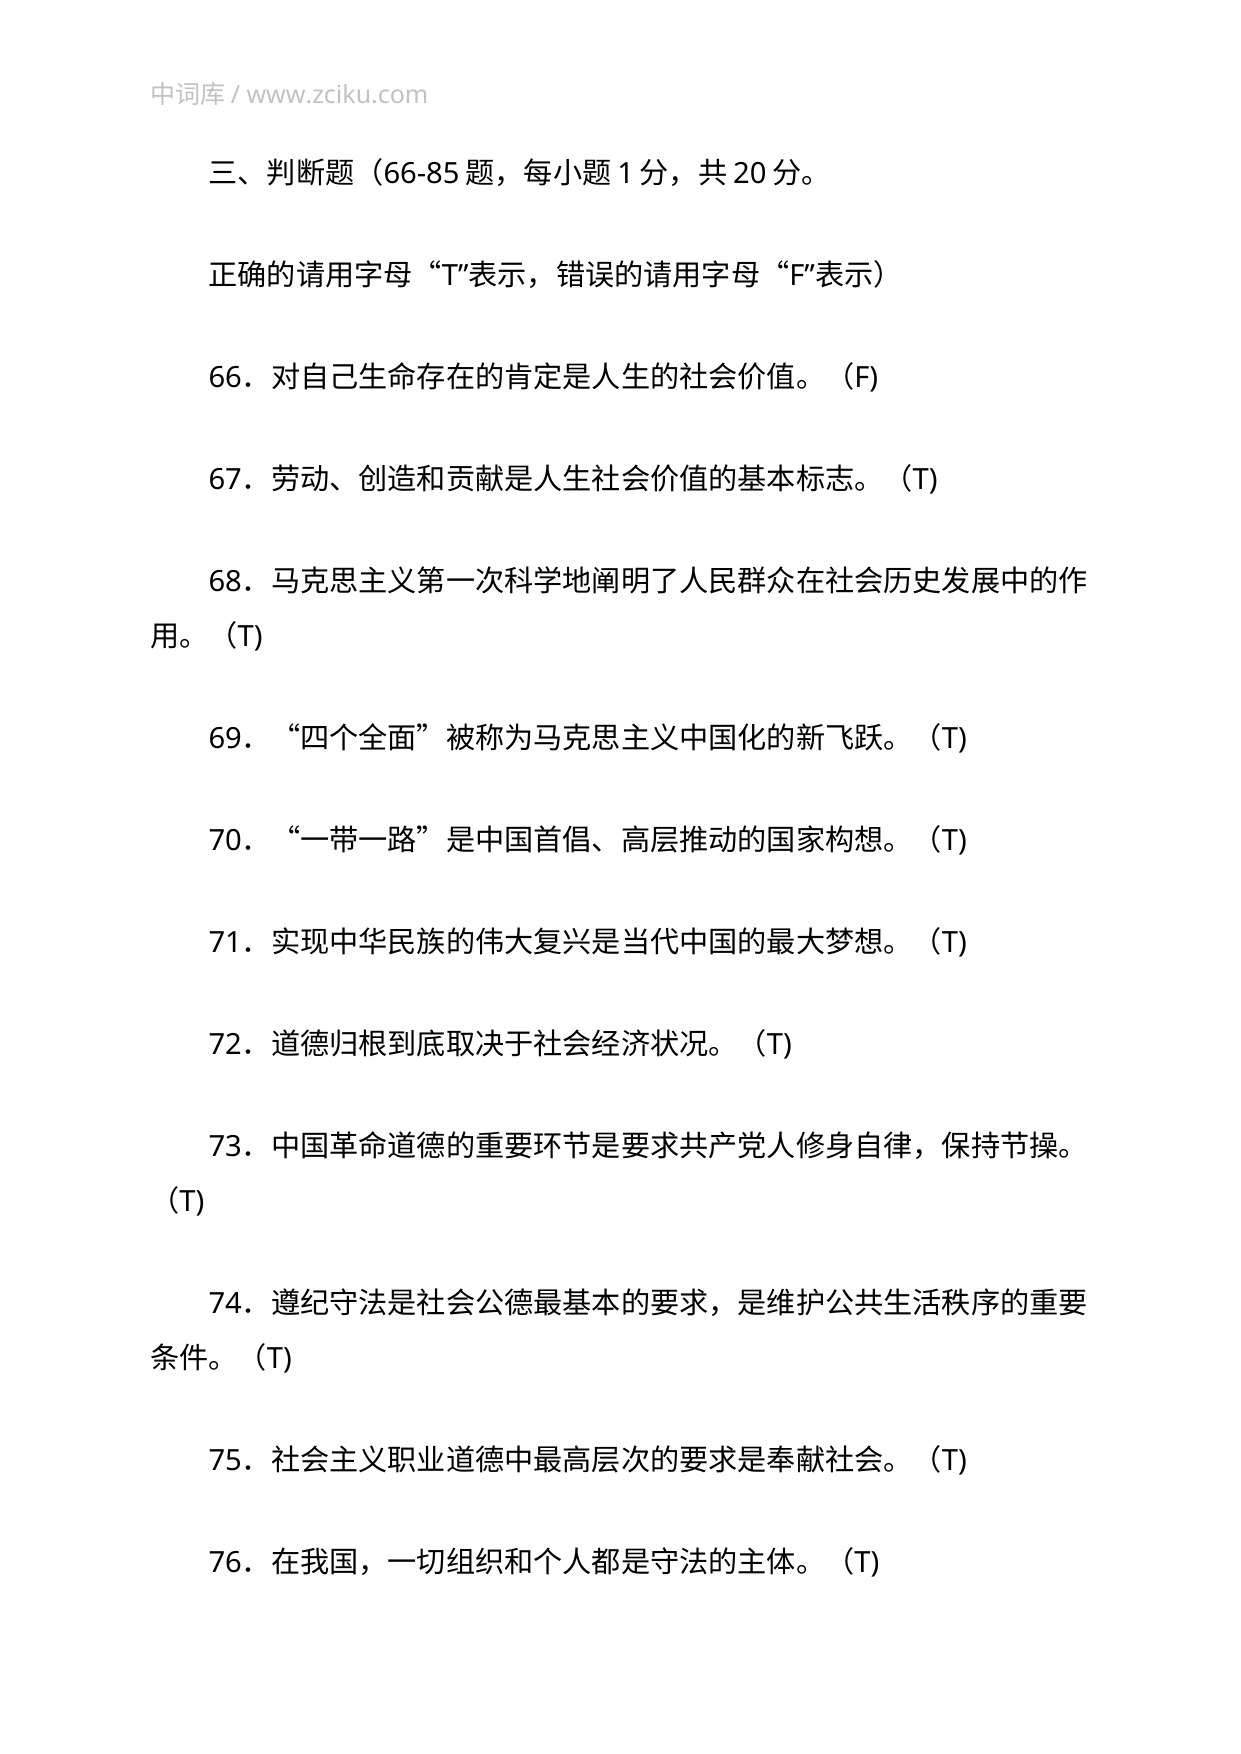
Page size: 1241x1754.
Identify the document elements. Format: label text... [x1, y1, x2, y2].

text 68．马克思主义第一次科学地阐明了人民群众在社会历史发展中的作用。（T) [150, 558, 1090, 655]
text 73．中国革命道德的重要环节是要求共产党人修身自律，保持节操。（T) [150, 1123, 1090, 1220]
text 76．在我国，一切组织和个人都是守法的主体。（T) [150, 1539, 1090, 1581]
text 70．“一带一路”是中国首倡、高层推动的国家构想。（T) [150, 817, 1090, 859]
text 三、判断题（66-85题，每小题1分，共20分。 [150, 150, 1090, 192]
text 66．对自己生命存在的肯定是人生的社会价值。（F) [150, 354, 1090, 396]
text 72．道德归根到底取决于社会经济状况。（T) [150, 1021, 1090, 1063]
text 正确的请用字母“T”表示，错误的请用字母“F”表示） [150, 252, 1090, 294]
text 74．遵纪守法是社会公德最基本的要求，是维护公共生活秩序的重要条件。（T) [150, 1280, 1090, 1377]
text 67．劳动、创造和贡献是人生社会价值的基本标志。（T) [150, 456, 1090, 498]
text 75．社会主义职业道德中最高层次的要求是奉献社会。（T) [150, 1437, 1090, 1479]
text 69．“四个全面”被称为马克思主义中国化的新飞跃。（T) [150, 715, 1090, 757]
text 71．实现中华民族的伟大复兴是当代中国的最大梦想。（T) [150, 919, 1090, 961]
